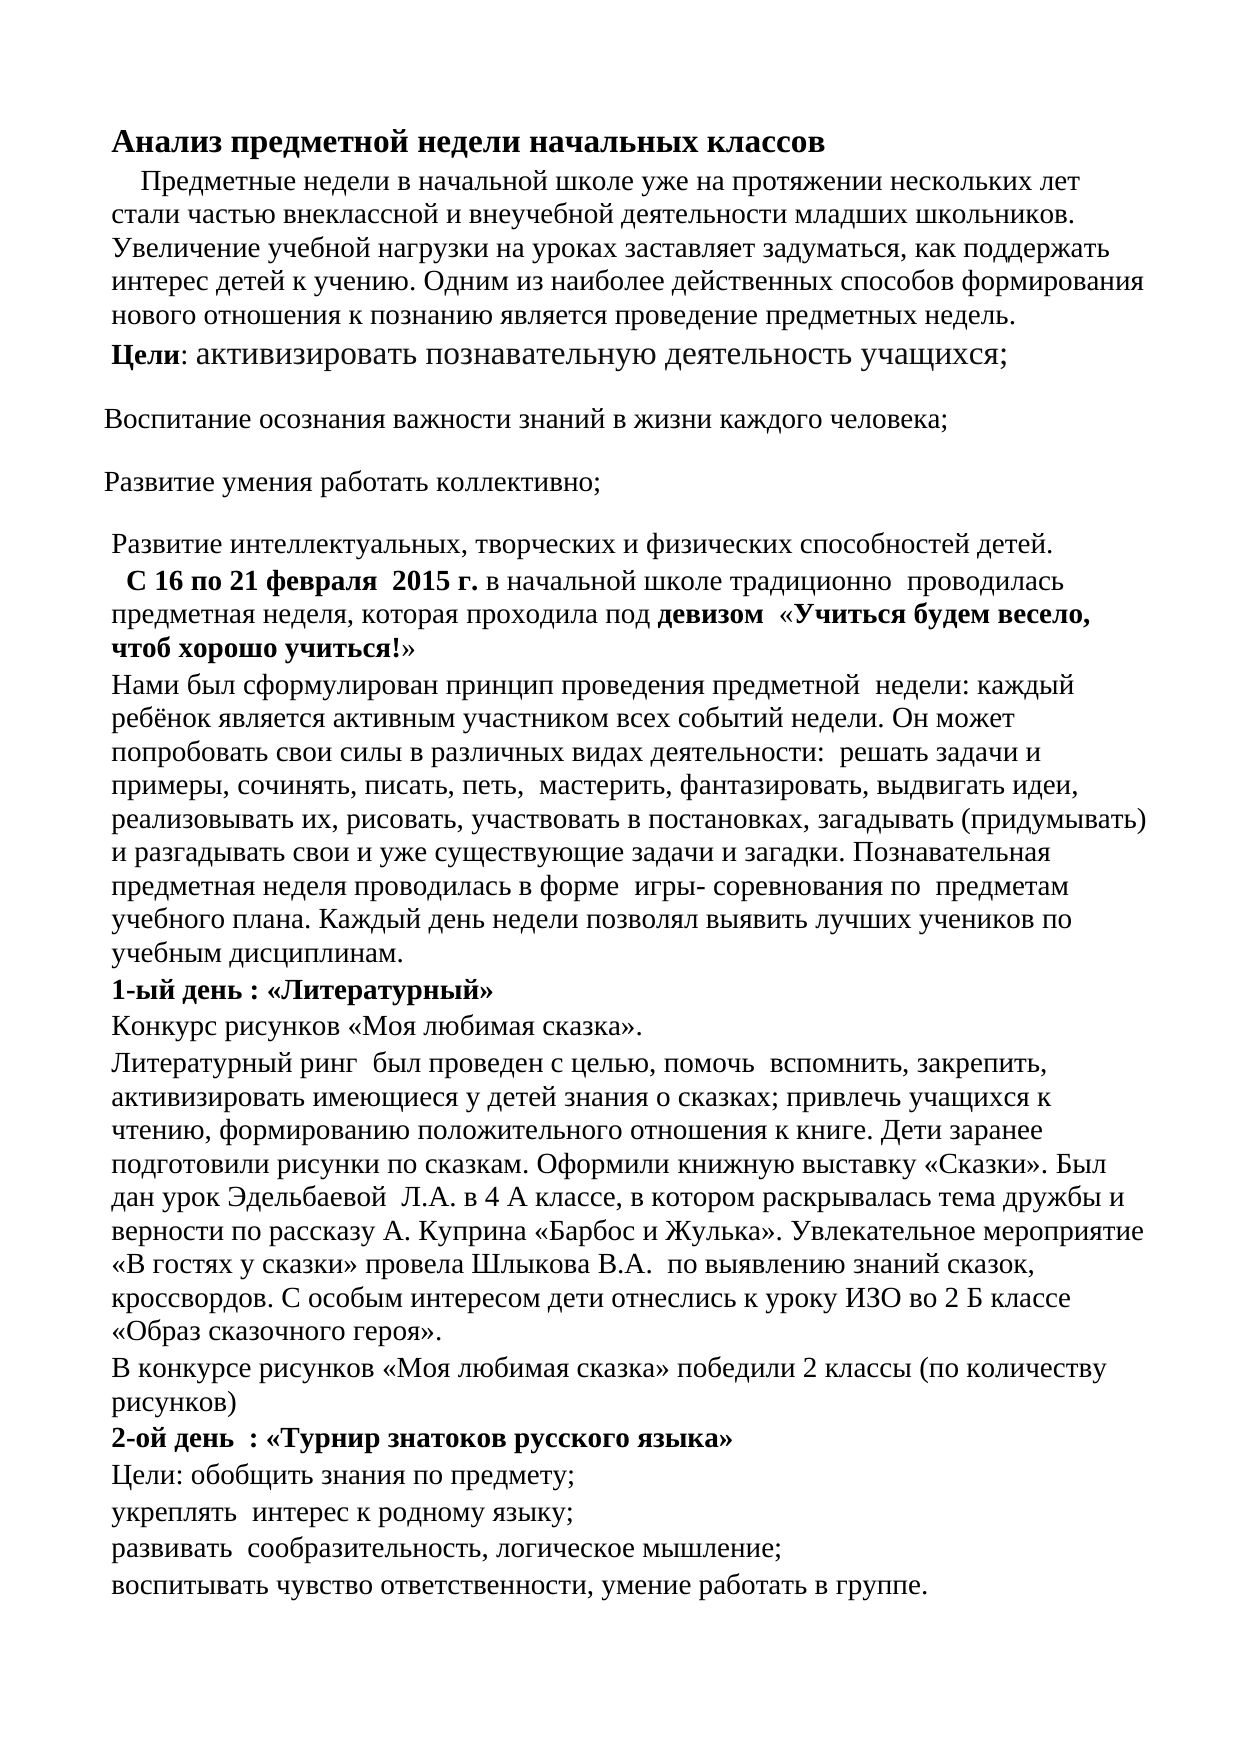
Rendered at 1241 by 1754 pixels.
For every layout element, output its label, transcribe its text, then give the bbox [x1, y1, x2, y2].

text Литературный ринг был проведен с целью, помочь вспомнить, закрепить, активизировать имеющиеся у детей знания о сказках; привлечь учащихся к чтению, формированию положительного отношения к книге. Дети заранее подготовили рисунки по сказкам. Оформили книжную выставку «Сказки». Был дан урок Эдельбаевой Л.А. в 4 А классе, в котором раскрывалась тема дружбы и верности по рассказу А. Куприна «Барбос и Жулька». Увлекательное мероприятие «В гостях у сказки» провела Шлыкова В.А. по выявлению знаний сказок, кроссвордов. С особым интересом дети отнеслись к уроку ИЗО во 2 Б классе «Образ сказочного героя». [111, 1045, 1152, 1347]
text Нами был сформулирован принцип проведения предметной недели: каждый ребёнок является активным участником всех событий недели. Он может попробовать свои силы в различных видах деятельности: решать задачи и примеры, сочинять, писать, петь, мастерить, фантазировать, выдвигать идеи, реализовывать их, рисовать, участвовать в постановках, загадывать (придумывать) и разгадывать свои и уже существующие задачи и загадки. Познавательная предметная неделя проводилась в форме игры- соревнования по предметам учебного плана. Каждый день недели позволял выявить лучших учеников по учебным дисциплинам. [111, 667, 1152, 969]
text укреплять интерес к родному языку; [111, 1494, 1152, 1527]
text Предметные недели в начальной школе уже на протяжении нескольких лет стали частью внеклассной и внеучебной деятельности младших школьников. Увеличение учебной нагрузки на уроках заставляет задуматься, как поддержать интерес детей к учению. Одним из наиболее действенных способов формирования нового отношения к познанию является проведение предметных недель. [111, 163, 1152, 330]
text 2-ой день : «Турнир знатоков русского языка» [111, 1420, 1152, 1454]
text Конкурс рисунков «Моя любимая сказка». [111, 1008, 1152, 1042]
text Воспитание осознания важности знаний в жизни каждого человека; [103, 401, 1152, 434]
text Развитие умения работать коллективно; [103, 464, 1152, 497]
text Цели: обобщить знания по предмету; [111, 1457, 1152, 1491]
text С 16 по 21 февраля 2015 г. в начальной школе традиционно проводилась предметная неделя, которая проходила под девизом «Учиться будем весело, чтоб хорошо учиться!» [111, 563, 1152, 664]
text Цели: активизировать познавательную деятельность учащихся; [111, 333, 1152, 372]
text Анализ предметной недели начальных классов [44, 121, 1152, 159]
text 1-ый день : «Литературный» [111, 972, 1152, 1005]
text Развитие интеллектуальных, творческих и физических способностей детей. [111, 526, 1152, 560]
text воспитывать чувство ответственности, умение работать в группе. [111, 1567, 1152, 1601]
text развивать сообразительность, логическое мышление; [111, 1530, 1152, 1564]
text В конкурсе рисунков «Моя любимая сказка» победили 2 классы (по количеству рисунков) [111, 1350, 1152, 1417]
